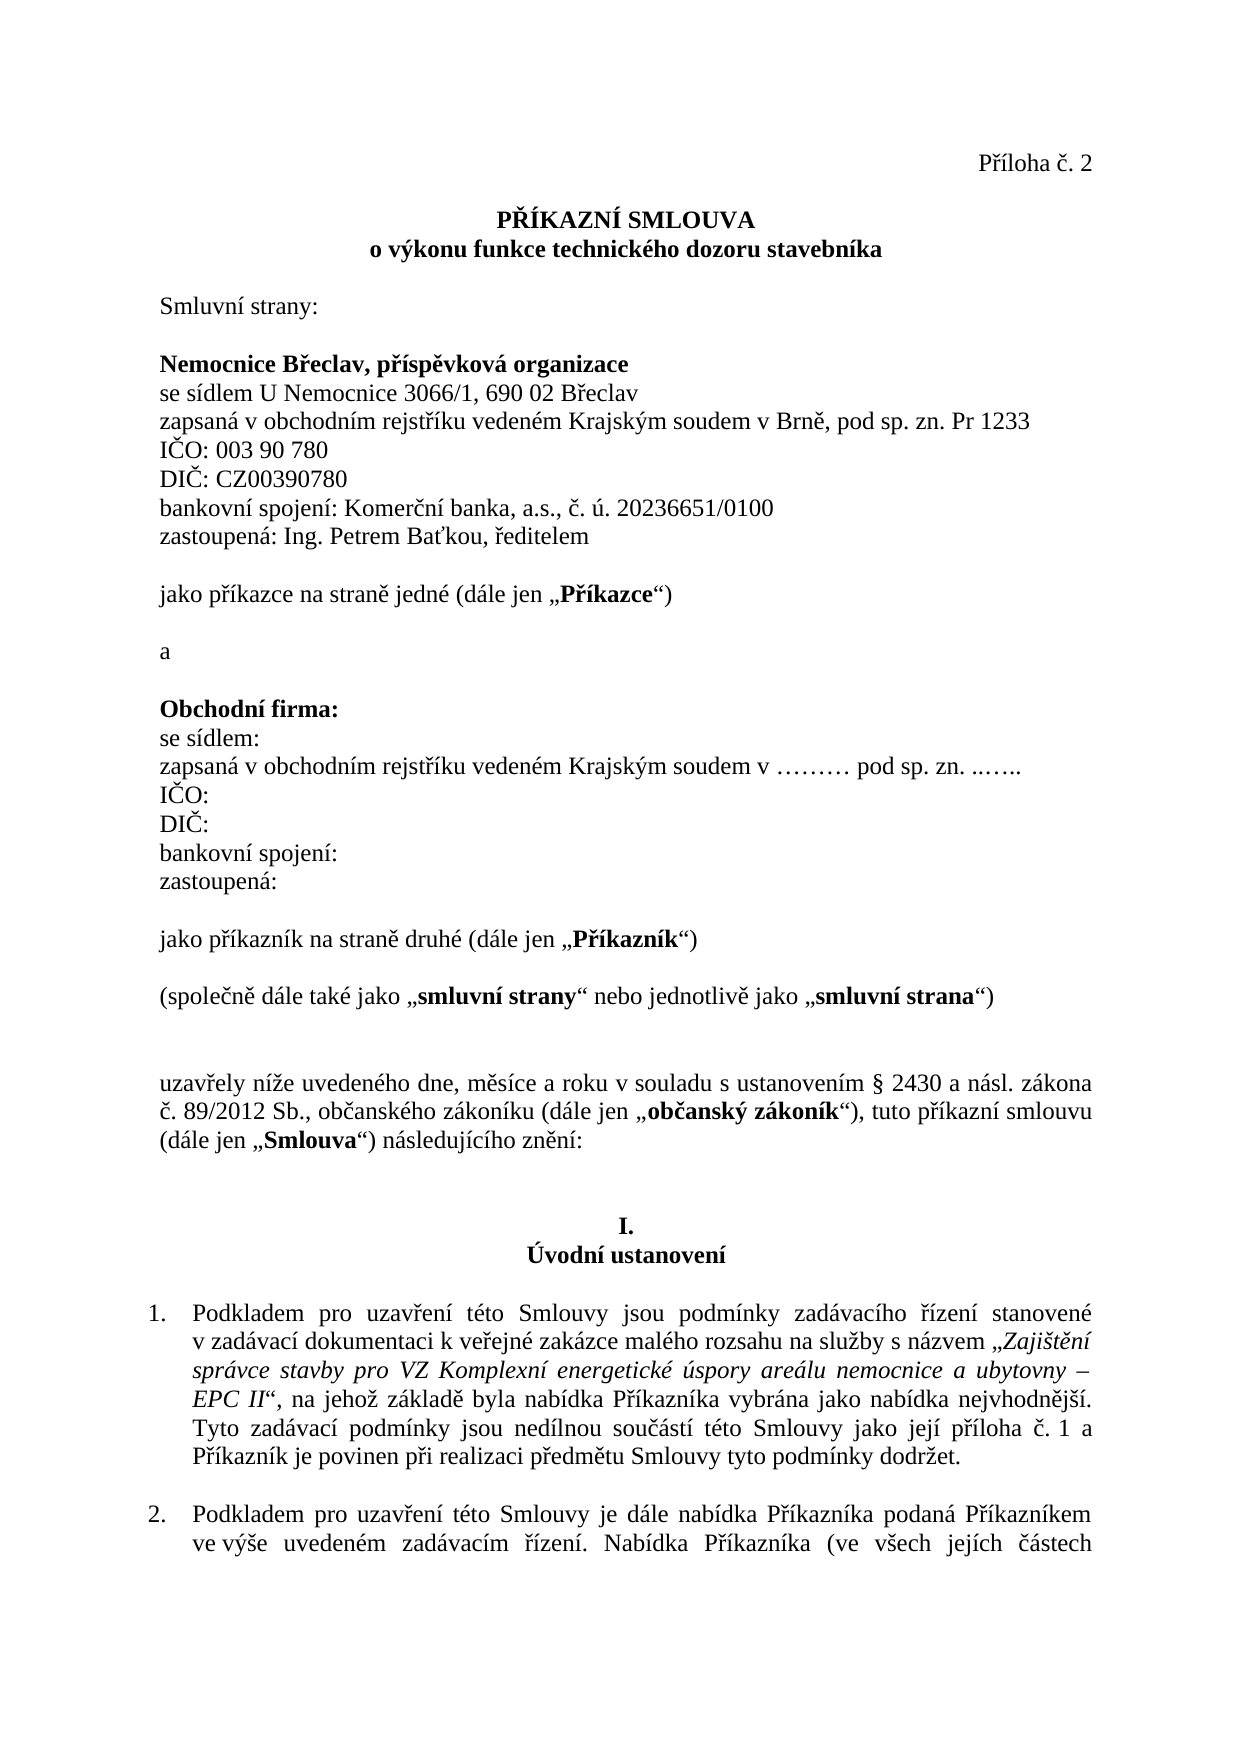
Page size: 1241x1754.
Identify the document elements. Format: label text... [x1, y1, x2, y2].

text a [159, 636, 1093, 665]
text o výkonu funkce technického dozoru stavebníka [159, 234, 1093, 263]
text bankovní spojení: [159, 838, 1093, 866]
text Úvodní ustanovení [159, 1240, 1093, 1269]
list Podkladem pro uzavření této Smlouvy jsou podmínky zadávacího řízení stanovené v zadávací dokumentaci k veřejné zakázce malého rozsahu na služby s názvem „Zajištění správce stavby pro VZ Komplexní energetické úspory areálu nemocnice a ubytovny – EPC II“, na jehož základě byla nabídka Příkazníka vybrána jako nabídka nejvhodnější. Tyto zadávací podmínky jsou nedílnou součástí této Smlouvy jako její příloha č. 1 a Příkazník je povinen při realizaci předmětu Smlouvy tyto podmínky dodržet. [148, 1298, 1093, 1470]
text se sídlem U Nemocnice 3066/1, 690 02 Břeclav [159, 378, 1093, 406]
text DIČ: [159, 809, 1093, 838]
text jako příkazce na straně jedné (dále jen „Příkazce“) [159, 579, 1093, 608]
text zapsaná v obchodním rejstříku vedeném Krajským soudem v Brně, pod sp. zn. Pr 1233 [159, 406, 1093, 435]
text Nemocnice Břeclav, příspěvková organizace [159, 349, 1093, 378]
text zapsaná v obchodním rejstříku vedeném Krajským soudem v ……… pod sp. zn. ..….. [159, 751, 1093, 780]
text bankovní spojení: Komerční banka, a.s., č. ú. 20236651/0100 [159, 493, 1093, 521]
text PŘÍKAZNÍ SMLOUVA [159, 205, 1093, 234]
text I. [159, 1211, 1093, 1240]
text zastoupená: [159, 866, 1093, 895]
text IČO: 003 90 780 [159, 435, 1093, 464]
text jako příkazník na straně druhé (dále jen „Příkazník“) [159, 924, 1093, 953]
text zastoupená: Ing. Petrem Baťkou, ředitelem [159, 521, 1093, 550]
text Obchodní firma: [159, 694, 1093, 723]
text Smluvní strany: [159, 291, 1093, 320]
text IČO: [159, 780, 1093, 809]
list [148, 1499, 1093, 1556]
text DIČ: CZ00390780 [159, 464, 1093, 493]
text se sídlem: [159, 723, 1093, 751]
text (společně dále také jako „smluvní strany“ nebo jednotlivě jako „smluvní strana“) [159, 981, 1093, 1010]
text Příloha č. 2 [148, 148, 1093, 176]
text uzavřely níže uvedeného dne, měsíce a roku v souladu s ustanovením § 2430 a násl. zákona č. 89/2012 Sb., občanského zákoníku (dále jen „občanský zákoník“), tuto příkazní smlouvu (dále jen „Smlouva“) následujícího znění: [159, 1068, 1093, 1154]
